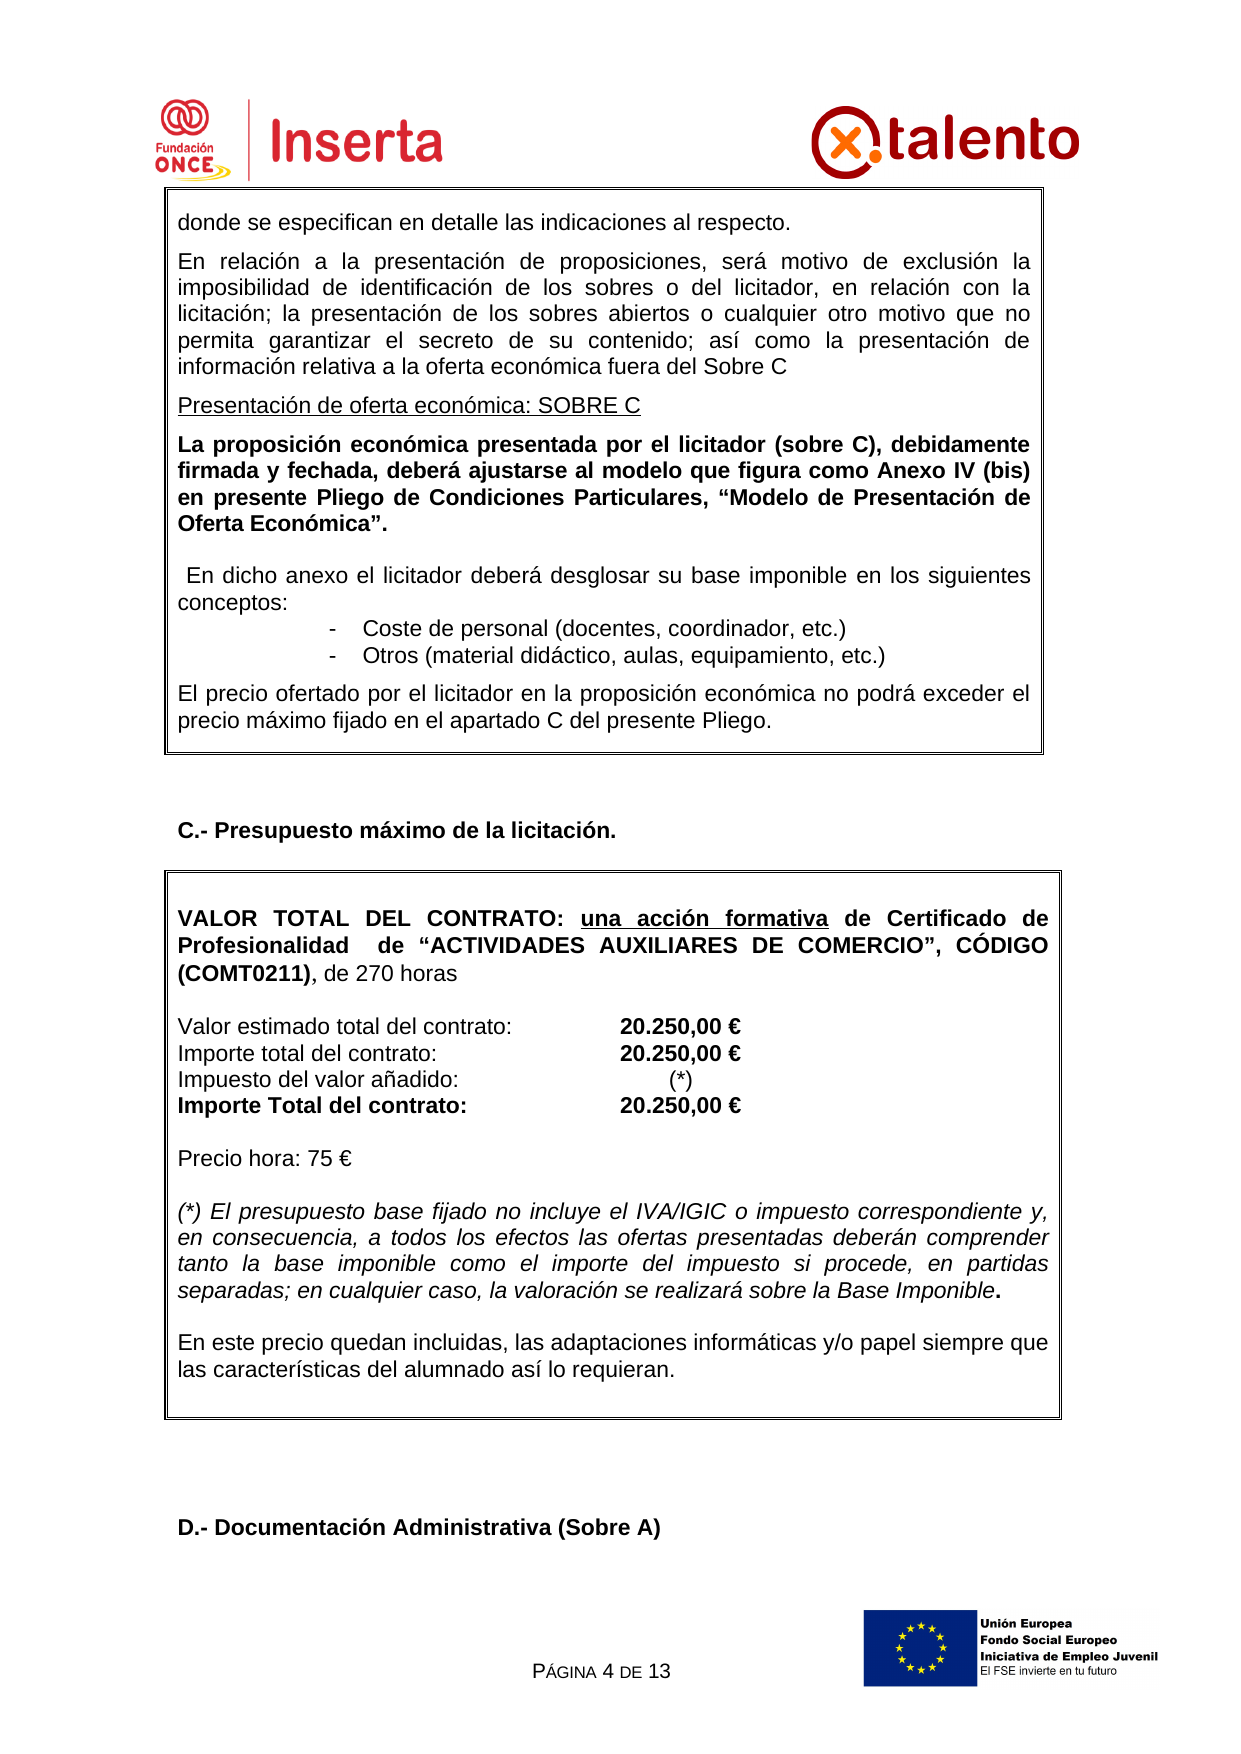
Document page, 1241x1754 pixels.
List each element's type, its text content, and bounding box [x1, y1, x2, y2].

picture [811, 106, 1079, 179]
picture [147, 90, 449, 187]
text C.- Presupuesto máximo de la licitación. [177, 817, 1063, 843]
text D.- Documentación Administrativa (Sobre A) [177, 1514, 1063, 1540]
table_header VALOR TOTAL DEL CONTRATO: una acción formativa de Certificado de Profesionalidad de “ACTIVIDADES AUXILIARES DE COMERCIO”, CÓDIGO (COMT0211), de 270 horas Valor estimado total del contrato: 20.250,00 € Importe total del contrato: 20.250,00 € Impuesto del valor añadido: (*) Importe Total del contrato: 20.250,00 € Precio hora: 75 € (*) El presupuesto base fijado no incluye el IVA/IGIC o impuesto correspondiente y, en consecuencia, a todos los efectos las ofertas presentadas deberán comprender tanto la base imponible como el importe del impuesto si procede, en partidas separadas; en cualquier caso, la valoración se realizará sobre la Base Imponible. En este precio quedan incluidas, las adaptaciones informáticas y/o papel siempre que las características del alumnado así lo requieran. [168, 873, 1059, 1417]
picture [861, 1608, 1160, 1690]
